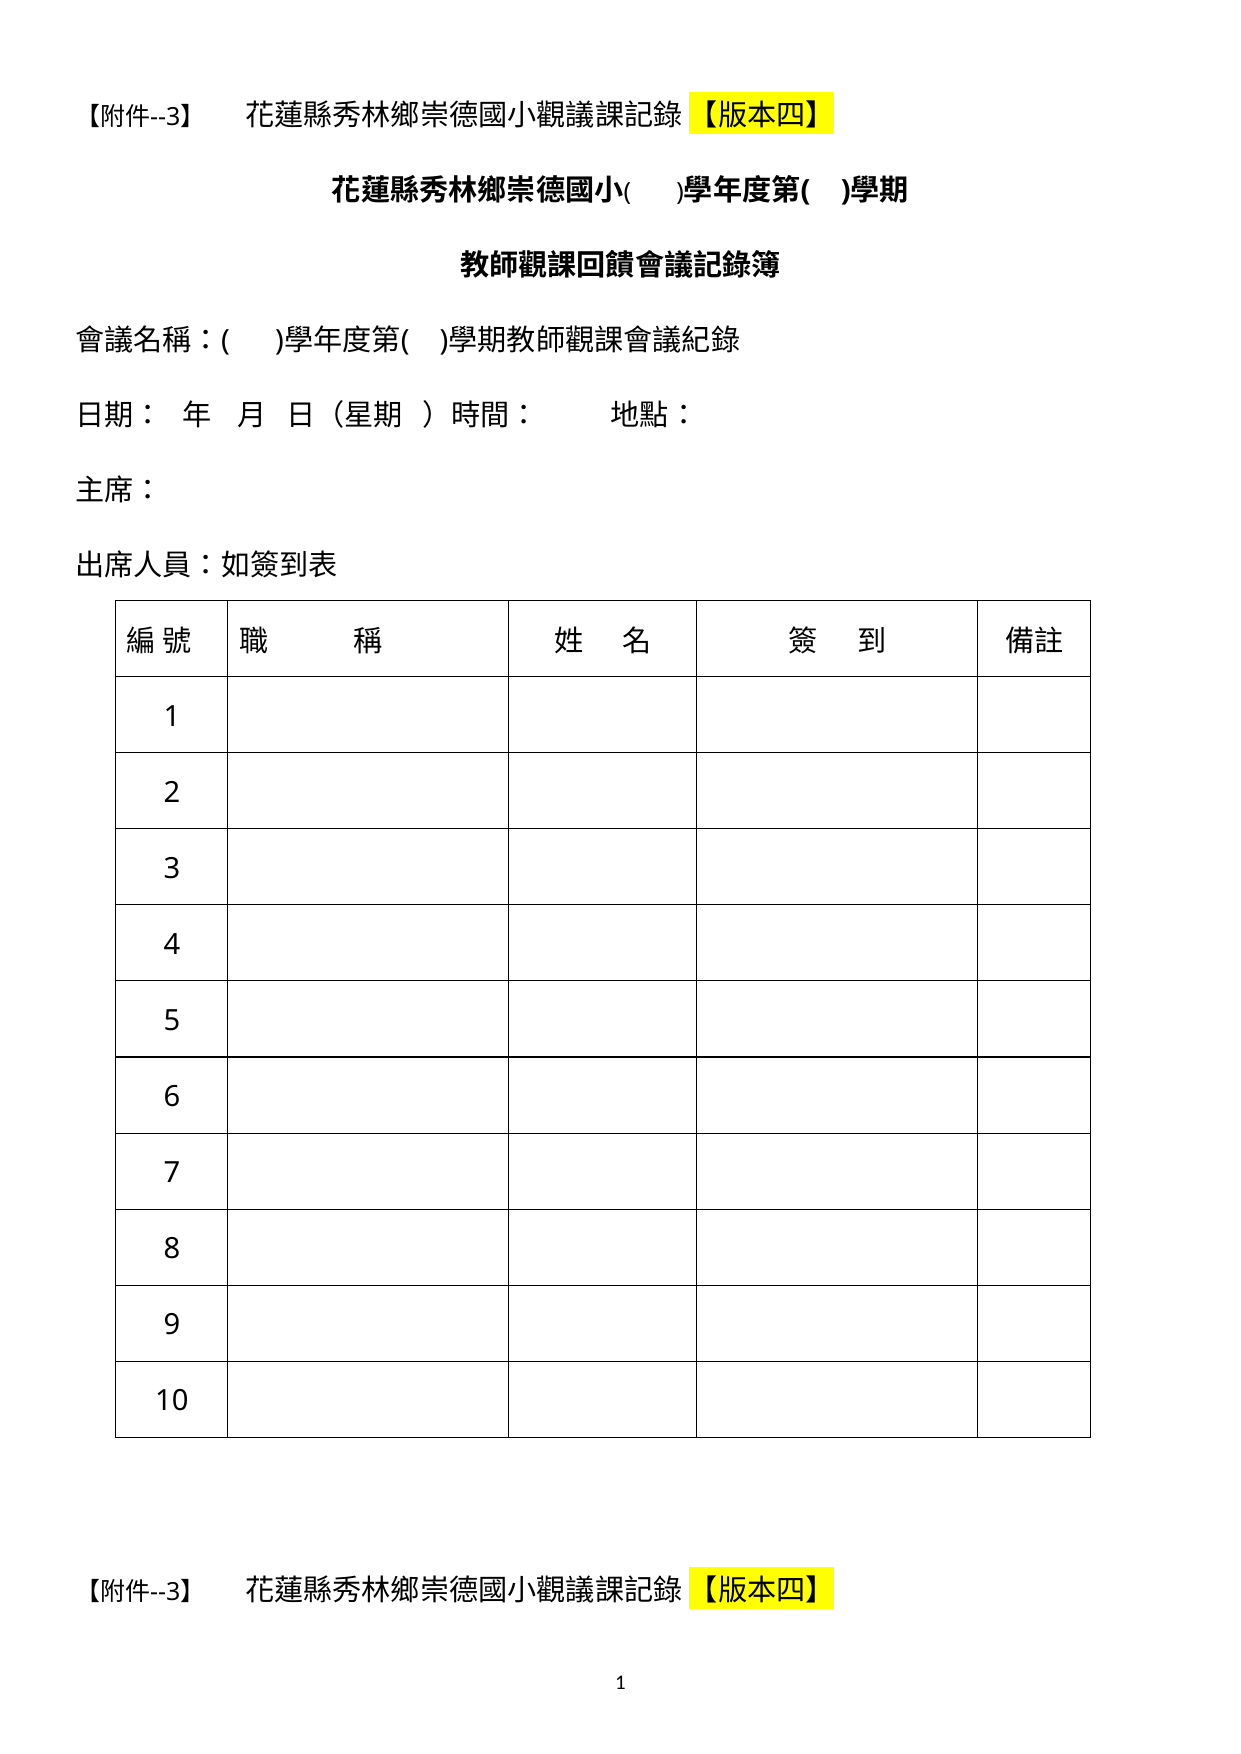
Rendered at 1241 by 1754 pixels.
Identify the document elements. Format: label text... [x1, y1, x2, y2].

table_cell 4 [116, 905, 227, 980]
table_header 職 稱 [228, 601, 508, 676]
table_cell [509, 677, 696, 752]
table_cell [697, 1058, 977, 1132]
table_cell [228, 905, 508, 980]
table_cell 1 [116, 677, 227, 752]
table_cell [978, 1058, 1090, 1132]
table_cell [978, 905, 1090, 980]
text 【附件--3】 花蓮縣秀林鄉崇德國小觀議課記錄 【版本四】 [75, 1550, 1165, 1625]
text 出席人員：如簽到表 [75, 525, 1165, 600]
table_cell [978, 1362, 1090, 1437]
table_cell 7 [116, 1134, 227, 1208]
text 主席： [75, 450, 1165, 525]
table_header 備註 [978, 601, 1090, 676]
table_cell [978, 677, 1090, 752]
table_cell [228, 1362, 508, 1437]
table_cell [697, 753, 977, 828]
table_cell [228, 1286, 508, 1361]
table_cell 8 [116, 1210, 227, 1284]
text 教師觀課回饋會議記錄簿 [75, 225, 1165, 300]
table_cell [228, 677, 508, 752]
table_cell [978, 1210, 1090, 1284]
table_cell [697, 1210, 977, 1284]
table_cell [697, 677, 977, 752]
table_cell 9 [116, 1286, 227, 1361]
table_cell [509, 1210, 696, 1284]
table_cell [697, 1362, 977, 1437]
table_cell [228, 829, 508, 904]
table_cell [228, 981, 508, 1056]
table_cell [228, 1134, 508, 1208]
table_cell [697, 829, 977, 904]
table_cell [509, 1058, 696, 1132]
table_cell [697, 1134, 977, 1208]
table_cell [228, 753, 508, 828]
text 日期： 年 月 日（星期 ）時間： 地點： [75, 375, 1165, 450]
table_cell 5 [116, 981, 227, 1056]
table_cell [509, 905, 696, 980]
table_cell [697, 1286, 977, 1361]
text 【附件--3】 花蓮縣秀林鄉崇德國小觀議課記錄 【版本四】 [75, 75, 1165, 150]
table_cell [509, 753, 696, 828]
table_cell [509, 1134, 696, 1208]
table_cell [509, 1362, 696, 1437]
table_cell [509, 981, 696, 1056]
table_cell 2 [116, 753, 227, 828]
table_cell [978, 829, 1090, 904]
table_cell [978, 981, 1090, 1056]
table_cell [978, 1286, 1090, 1361]
text 花蓮縣秀林鄉崇德國小( )學年度第( )學期 [75, 150, 1165, 225]
table_header 簽 到 [697, 601, 977, 676]
table_cell 3 [116, 829, 227, 904]
table_cell [509, 829, 696, 904]
table_cell [978, 1134, 1090, 1208]
table_cell [978, 753, 1090, 828]
table_cell 10 [116, 1362, 227, 1437]
table_header 編 號 [116, 601, 227, 676]
table_cell [697, 905, 977, 980]
table_cell [509, 1286, 696, 1361]
text 會議名稱：( )學年度第( )學期教師觀課會議紀錄 [75, 300, 1165, 375]
table_header 姓 名 [509, 601, 696, 676]
table_cell [697, 981, 977, 1056]
table_cell 6 [116, 1058, 227, 1132]
table_cell [228, 1210, 508, 1284]
table_cell [228, 1058, 508, 1132]
